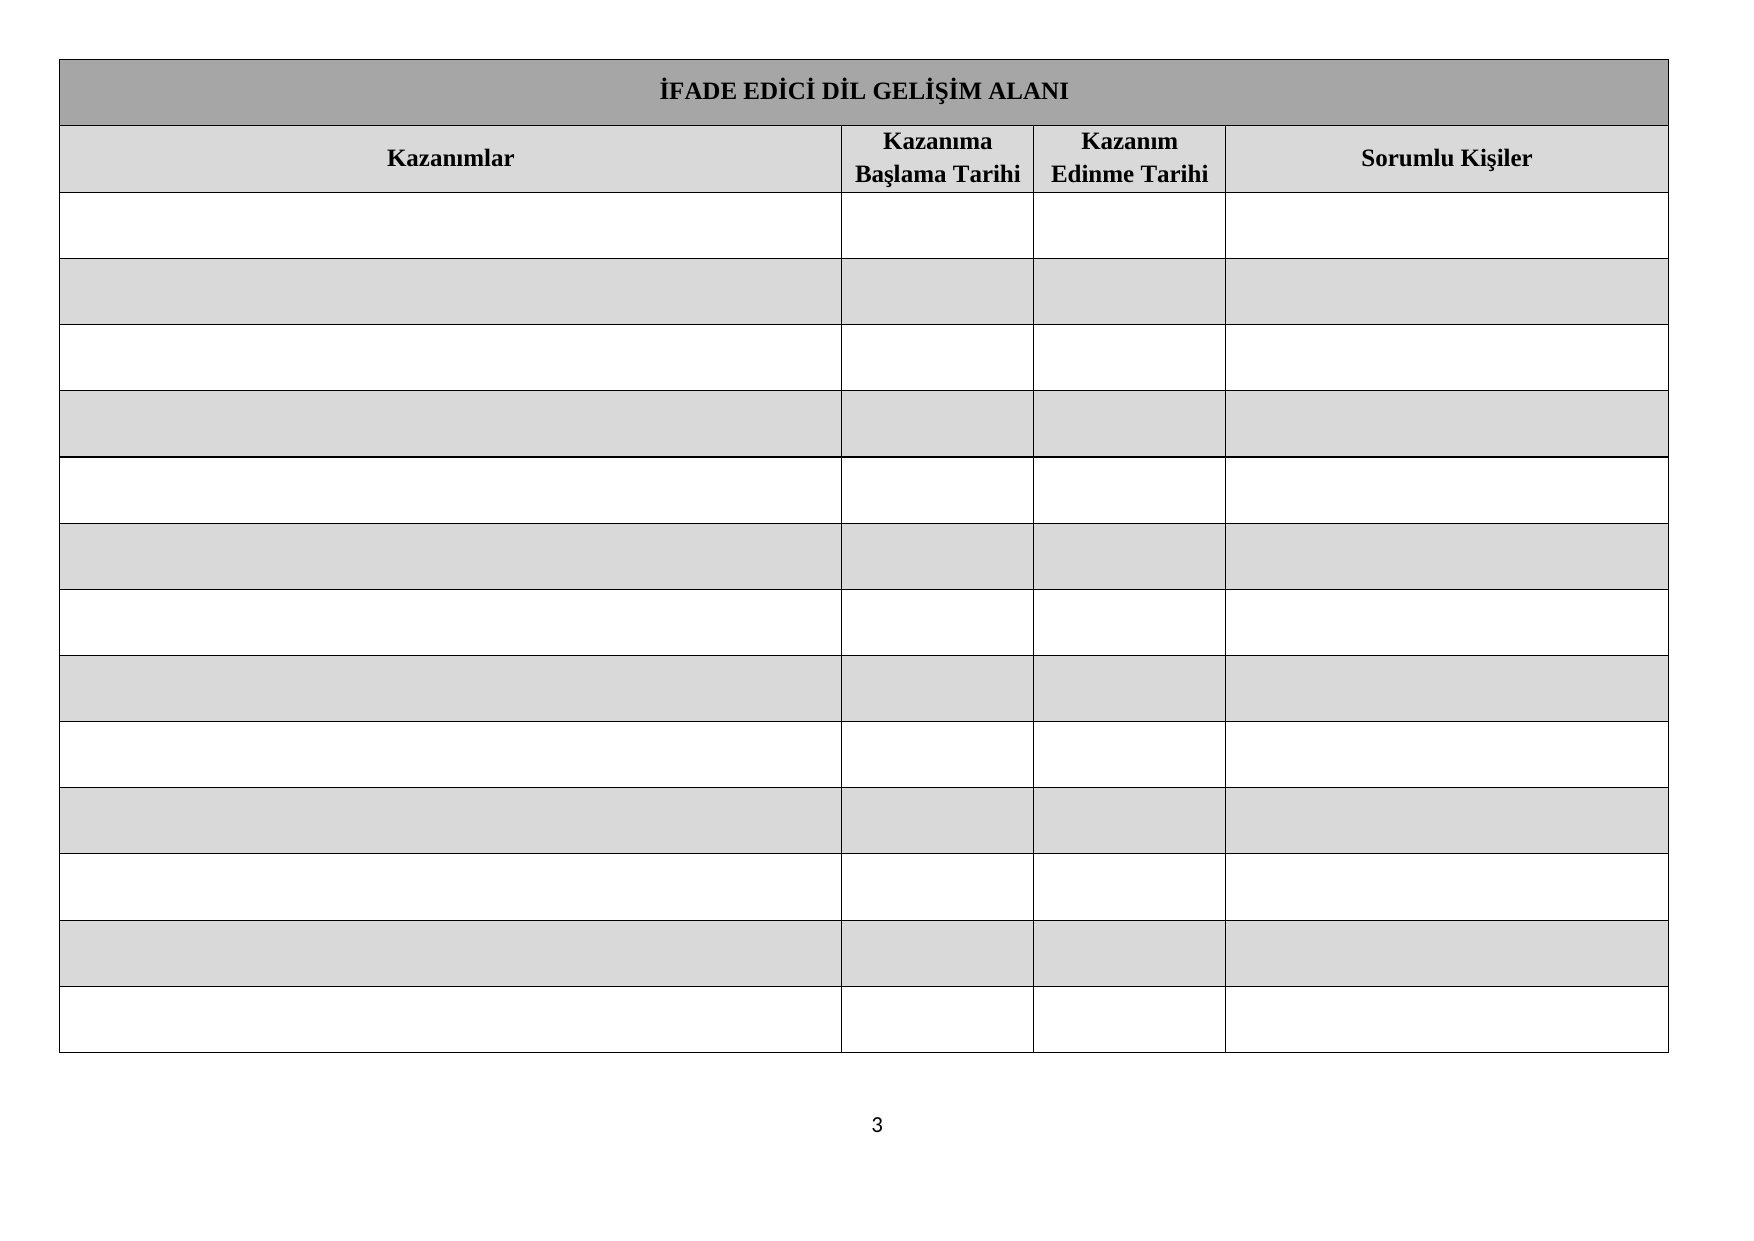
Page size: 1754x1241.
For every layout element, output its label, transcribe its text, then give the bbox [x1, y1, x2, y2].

table_cell [1034, 325, 1225, 390]
table_cell [60, 788, 841, 853]
table_cell [1226, 391, 1668, 456]
table_cell [60, 391, 841, 456]
table_cell [842, 987, 1033, 1052]
table_cell [1034, 788, 1225, 853]
table_cell [1226, 987, 1668, 1052]
table_cell [1034, 524, 1225, 589]
table_cell Sorumlu Kişiler [1226, 126, 1668, 192]
table_cell [60, 921, 841, 986]
table_cell [1034, 722, 1225, 787]
table_cell [1226, 259, 1668, 324]
table_cell [60, 524, 841, 589]
table_cell [1226, 524, 1668, 589]
table_cell [842, 325, 1033, 390]
table_cell [1034, 458, 1225, 523]
table_cell [1034, 193, 1225, 258]
table_cell [1034, 590, 1225, 655]
table_header İFADE EDİCİ DİL GELİŞİM ALANI [60, 60, 1668, 125]
table_cell [1226, 788, 1668, 853]
table_cell [1034, 854, 1225, 919]
table_cell [1226, 656, 1668, 721]
table_cell [60, 193, 841, 258]
table_cell [60, 987, 841, 1052]
table_cell [1034, 921, 1225, 986]
table_cell [60, 854, 841, 919]
table_cell [842, 590, 1033, 655]
table_cell [1034, 987, 1225, 1052]
table_cell [1034, 259, 1225, 324]
table_cell [1034, 656, 1225, 721]
table_cell [60, 590, 841, 655]
table_cell Kazanıma Başlama Tarihi [842, 126, 1033, 192]
table_cell [1226, 854, 1668, 919]
table_cell [842, 854, 1033, 919]
table_cell [1226, 921, 1668, 986]
table_cell [1034, 391, 1225, 456]
table_cell [842, 193, 1033, 258]
table_cell [842, 391, 1033, 456]
table_cell [842, 524, 1033, 589]
table_cell [842, 458, 1033, 523]
table_cell Kazanımlar [60, 126, 841, 192]
table_cell Kazanım Edinme Tarihi [1034, 126, 1225, 192]
table_cell [842, 656, 1033, 721]
table_cell [842, 722, 1033, 787]
table_cell [1226, 458, 1668, 523]
table_cell [60, 259, 841, 324]
table_cell [842, 921, 1033, 986]
table_cell [1226, 590, 1668, 655]
table_cell [842, 788, 1033, 853]
table_cell [1226, 722, 1668, 787]
table_cell [60, 722, 841, 787]
table_cell [60, 458, 841, 523]
table_cell [1226, 193, 1668, 258]
table_cell [60, 656, 841, 721]
table_cell [842, 259, 1033, 324]
table_cell [1226, 325, 1668, 390]
table_cell [60, 325, 841, 390]
